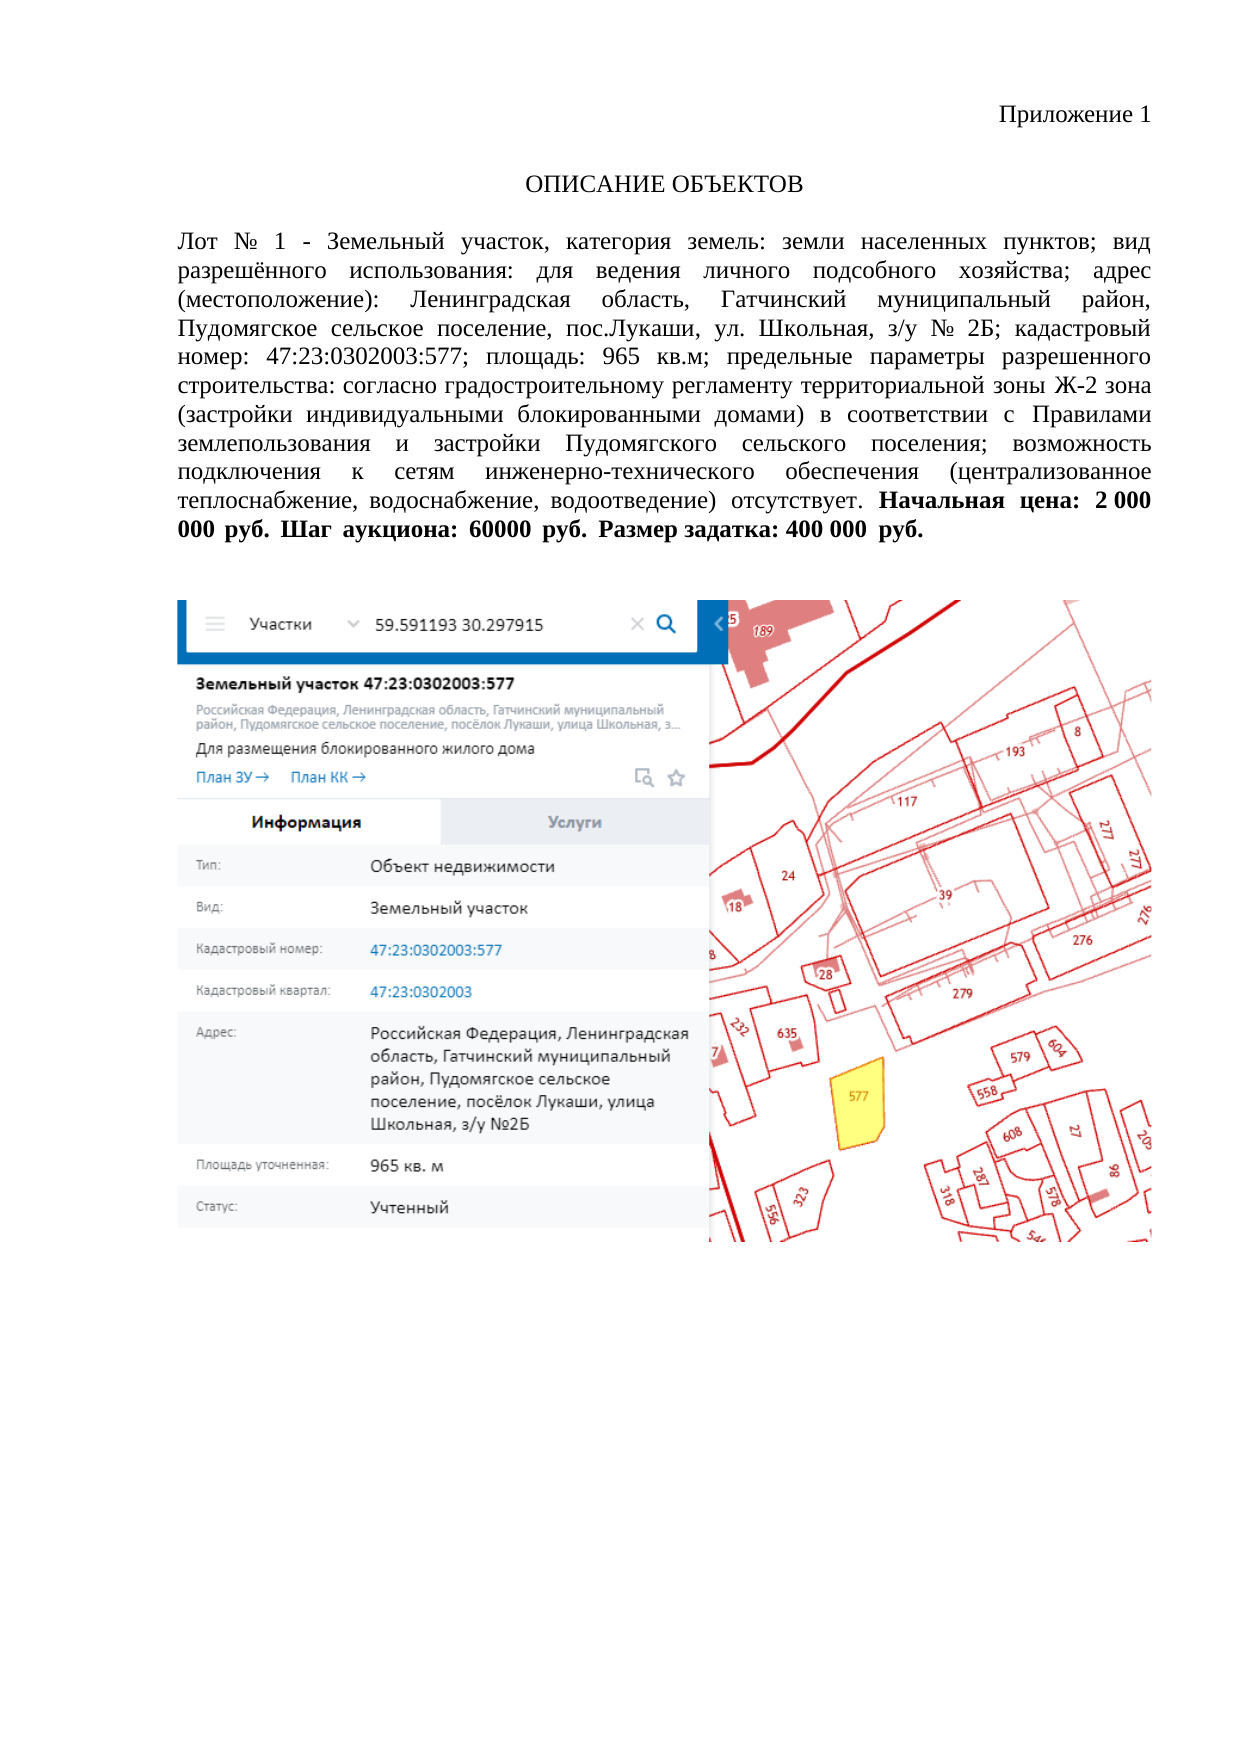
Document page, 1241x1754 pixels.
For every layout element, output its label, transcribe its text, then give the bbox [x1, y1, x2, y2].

text Приложение 1 [177, 99, 1152, 128]
text ОПИСАНИЕ ОБЪЕКТОВ [177, 169, 1152, 198]
text Лот № 1 - Земельный участок, категория земель: земли населенных пунктов; вид разрешённого использования: для ведения личного подсобного хозяйства; адрес (местоположение): Ленинградская область, Гатчинский муниципальный район, Пудомягское сельское поселение, пос.Лукаши, ул. Школьная, з/у № 2Б; кадастровый номер: 47:23:0302003:577; площадь: 965 кв.м; предельные параметры разрешенного строительства: согласно градостроительному регламенту территориальной зоны Ж-2 зона (застройки индивидуальными блокированными домами) в соответствии с Правилами землепользования и застройки Пудомягского сельского поселения; возможность подключения к сетям инженерно-технического обеспечения (централизованное теплоснабжение, водоснабжение, водоотведение) отсутствует. Начальная цена: 2 000 000 руб. Шаг аукциона: 60000 руб. Размер задатка: 400 000 руб. [177, 226, 1152, 543]
picture [177, 600, 1152, 1242]
